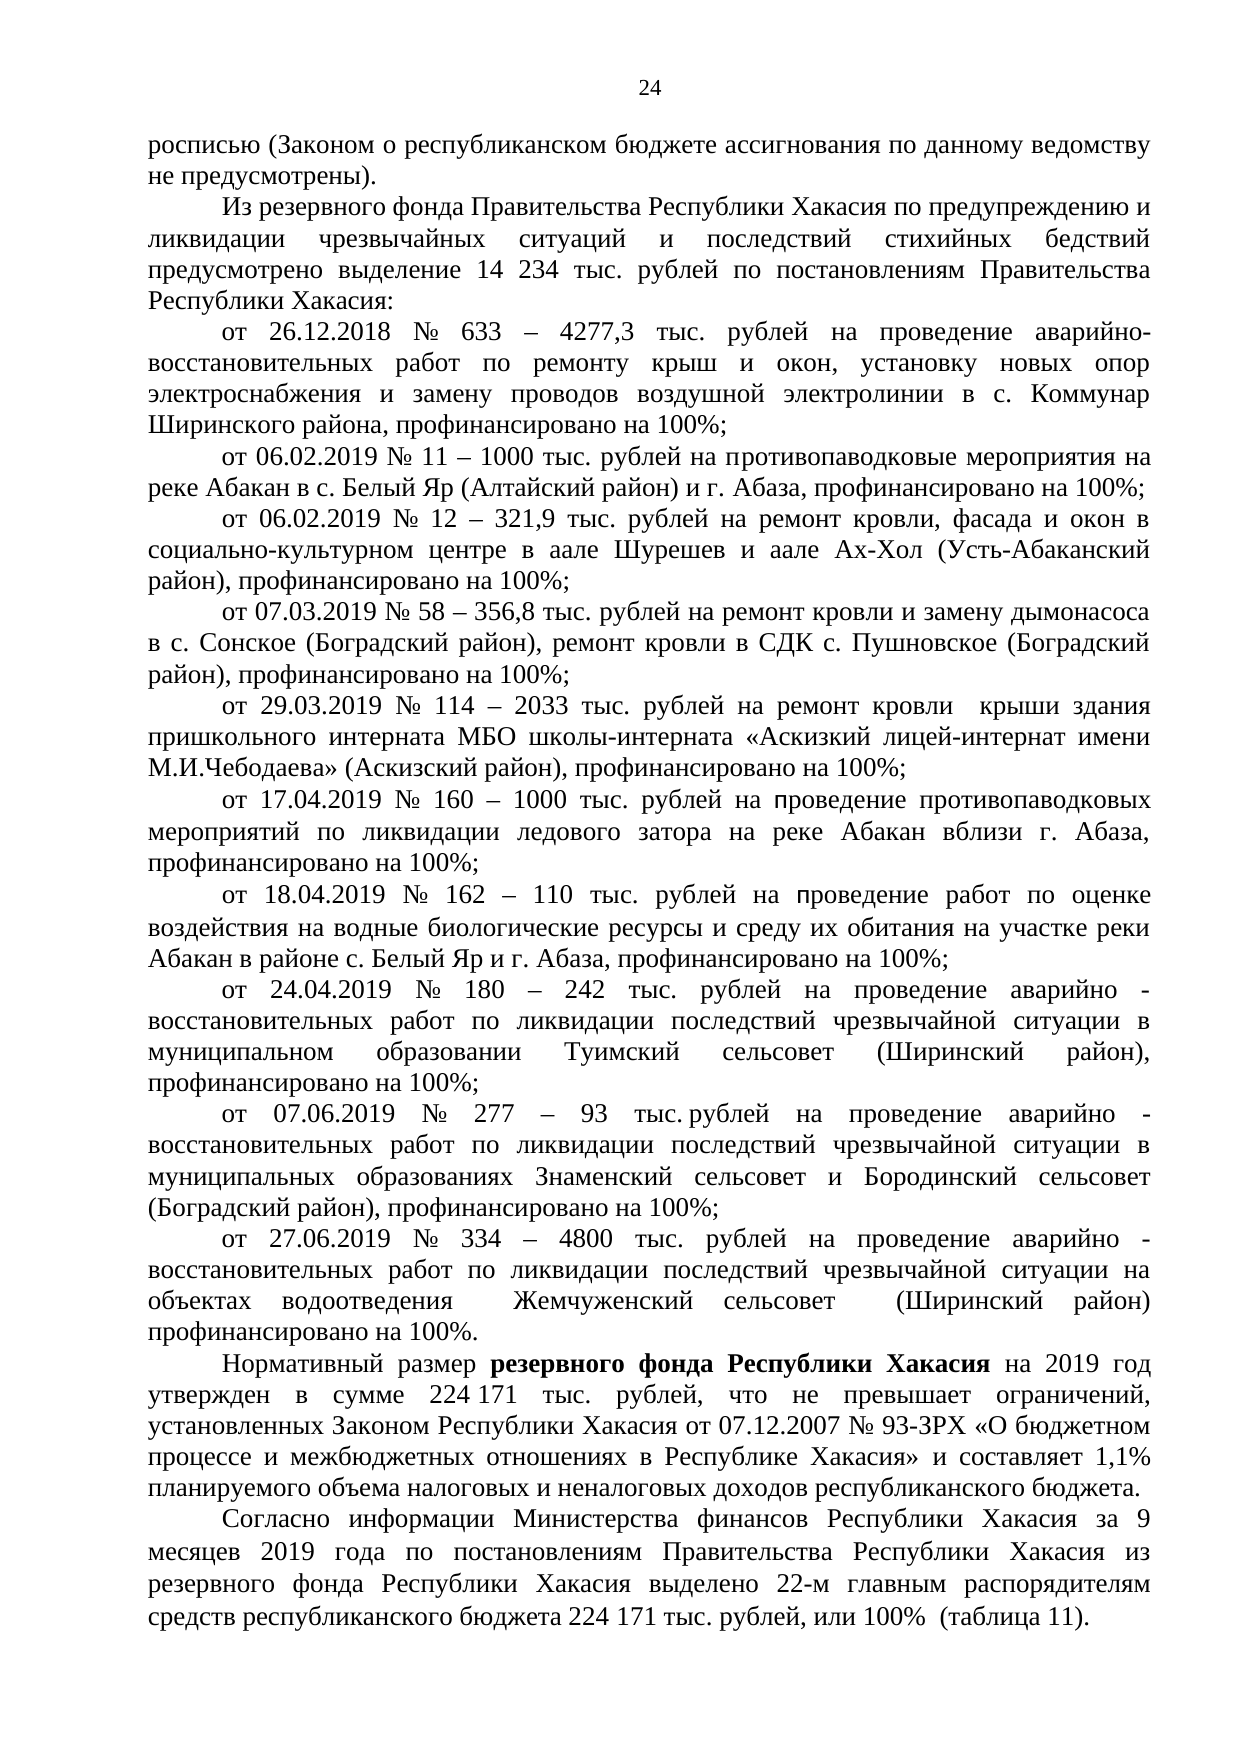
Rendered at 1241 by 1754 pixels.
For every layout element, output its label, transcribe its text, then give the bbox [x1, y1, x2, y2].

text от 07.06.2019 № 277 – 93 тыс. рублей на проведение аварийно - восстановительных работ по ликвидации последствий чрезвычайной ситуации в муниципальных образованиях Знаменский сельсовет и Бородинский сельсовет (Боградский район), профинансировано на 100%; [148, 1097, 1152, 1222]
text от 24.04.2019 № 180 – 242 тыс. рублей на проведение аварийно - восстановительных работ по ликвидации последствий чрезвычайной ситуации в муниципальном образовании Туимский сельсовет (Ширинский район), профинансировано на 100%; [148, 973, 1152, 1097]
text от 17.04.2019 № 160 – 1000 тыс. рублей на проведение противопаводковых мероприятий по ликвидации ледового затора на реке Абакан вблизи г. Абаза, профинансировано на 100%; [148, 782, 1152, 878]
text от 07.03.2019 № 58 – 356,8 тыс. рублей на ремонт кровли и замену дымонасоса в с. Сонское (Боградский район), ремонт кровли в СДК с. Пушновское (Боградский район), профинансировано на 100%; [148, 595, 1152, 689]
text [148, 128, 1152, 191]
text от 29.03.2019 № 114 – 2033 тыс. рублей на ремонт кровли крыши здания пришкольного интерната МБО школы-интерната «Аскизкий лицей-интернат имени М.И.Чебодаева» (Аскизский район), профинансировано на 100%; [148, 689, 1152, 782]
text Нормативный размер резервного фонда Республики Хакасия на 2019 год утвержден в сумме 224 171 тыс. рублей, что не превышает ограничений, установленных Законом Республики Хакасия от 07.12.2007 № 93-ЗРХ «О бюджетном процессе и межбюджетных отношениях в Республике Хакасия» и составляет 1,1% планируемого объема налоговых и неналоговых доходов республиканского бюджета. [148, 1347, 1152, 1502]
text от 27.06.2019 № 334 – 4800 тыс. рублей на проведение аварийно - восстановительных работ по ликвидации последствий чрезвычайной ситуации на объектах водоотведения Жемчуженский сельсовет (Ширинский район) профинансировано на 100%. [148, 1222, 1152, 1347]
text от 26.12.2018 № 633 – 4277,3 тыс. рублей на проведение аварийно-восстановительных работ по ремонту крыш и окон, установку новых опор электроснабжения и замену проводов воздушной электролинии в с. Коммунар Ширинского района, профинансировано на 100%; [148, 315, 1152, 440]
text Из резервного фонда Правительства Республики Хакасия по предупреждению и ликвидации чрезвычайных ситуаций и последствий стихийных бедствий предусмотрено выделение 14 234 тыс. рублей по постановлениям Правительства Республики Хакасия: [148, 191, 1152, 315]
text Согласно информации Министерства финансов Республики Хакасия за 9 месяцев 2019 года по постановлениям Правительства Республики Хакасия из резервного фонда Республики Хакасия выделено 22-м главным распорядителям средств республиканского бюджета 224 171 тыс. рублей, или 100% (таблица 11). [148, 1502, 1152, 1631]
text от 06.02.2019 № 12 – 321,9 тыс. рублей на ремонт кровли, фасада и окон в социально-культурном центре в аале Шурешев и аале Ах-Хол (Усть-Абаканский район), профинансировано на 100%; [148, 502, 1152, 595]
text от 18.04.2019 № 162 – 110 тыс. рублей на проведение работ по оценке воздействия на водные биологические ресурсы и среду их обитания на участке реки Абакан в районе с. Белый Яр и г. Абаза, профинансировано на 100%; [148, 878, 1152, 973]
text от 06.02.2019 № 11 – 1000 тыс. рублей на противопаводковые мероприятия на реке Абакан в с. Белый Яр (Алтайский район) и г. Абаза, профинансировано на 100%; [148, 440, 1152, 502]
